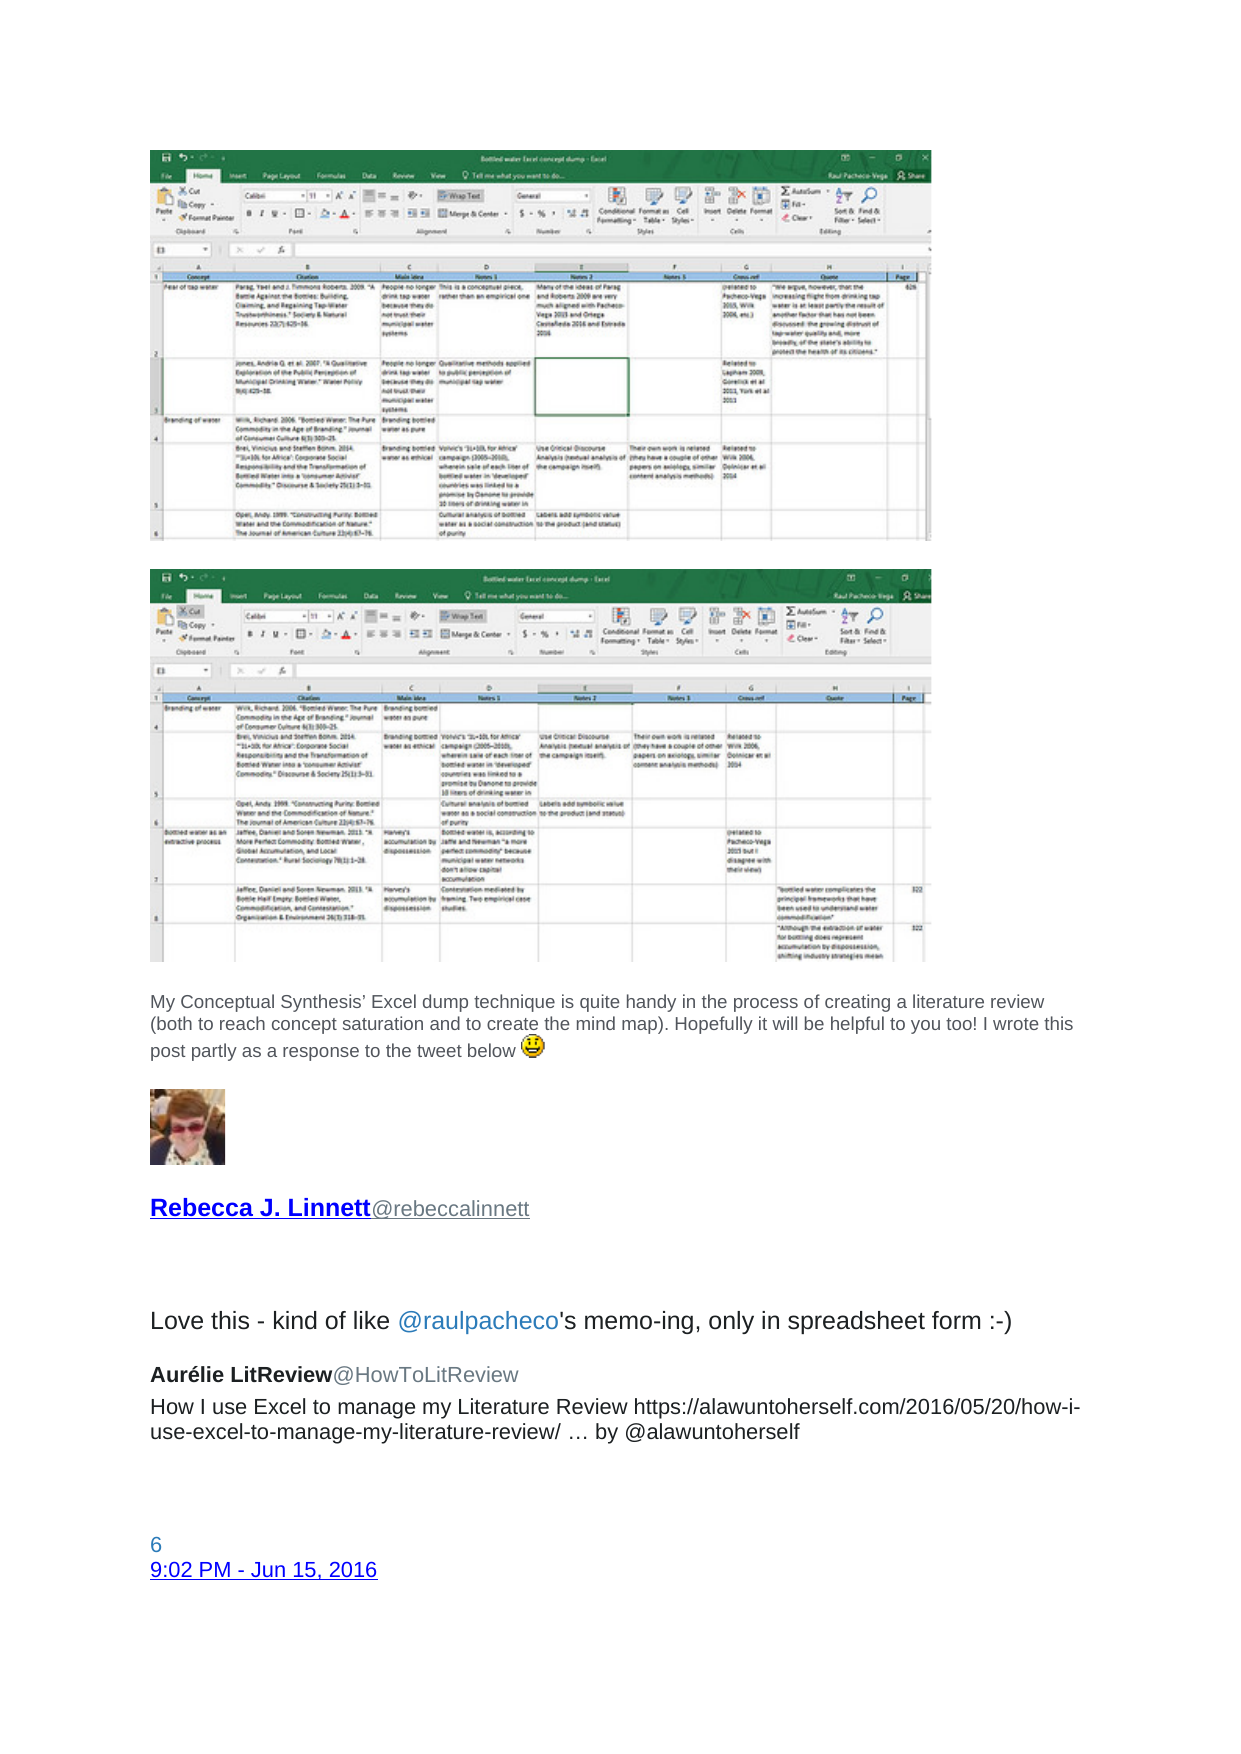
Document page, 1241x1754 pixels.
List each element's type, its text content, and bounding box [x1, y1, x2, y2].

text 9:02 PM - Jun 15, 2016 [150, 1557, 1090, 1582]
picture [150, 1089, 226, 1165]
text 6 [150, 1532, 1090, 1557]
text Love this - kind of like @raulpacheco's memo-ing, only in spreadsheet form :-) [150, 1306, 1090, 1334]
text Aurélie LitReview@HowToLitReview [150, 1362, 1090, 1388]
text How I use Excel to manage my Literature Review https://alawuntoherself.com/2016/05/20/how-i-use-excel-to-manage-my-literature-review/ … by @alawuntoherself [150, 1394, 1090, 1444]
picture [150, 569, 932, 962]
text My Conceptual Synthesis’ Excel dump technique is quite handy in the process of creating a literature review (both to reach concept saturation and to create the mind map). Hopefully it will be helpful to you too! I wrote this post partly as a response to the tweet below [150, 991, 1090, 1062]
picture [521, 1034, 545, 1058]
picture [150, 150, 932, 541]
text Rebecca J. Linnett@rebeccalinnett [150, 1193, 1090, 1222]
